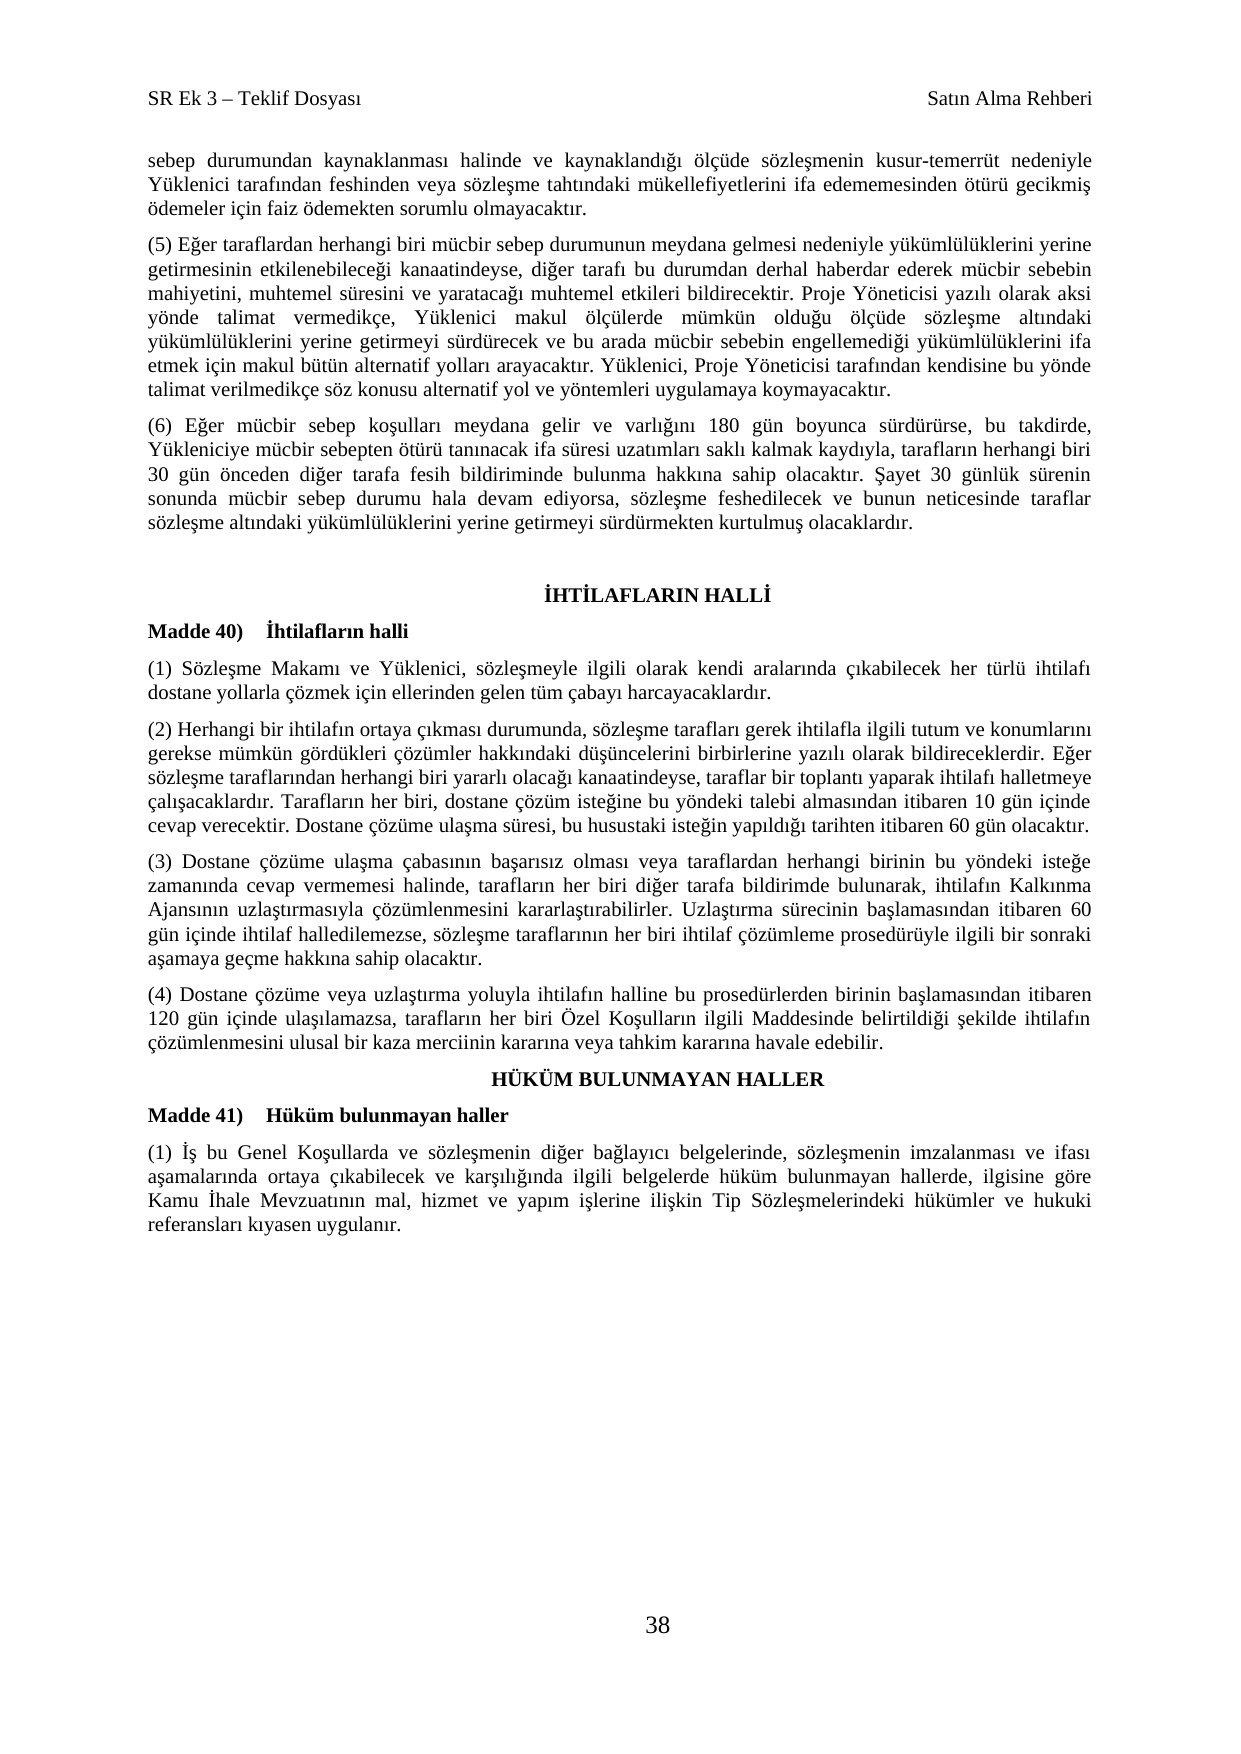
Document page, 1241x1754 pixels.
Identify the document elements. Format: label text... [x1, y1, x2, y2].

text HÜKÜM BULUNMAYAN HALLER [148, 1067, 1093, 1091]
text (6) Eğer mücbir sebep koşulları meydana gelir ve varlığını 180 gün boyunca sürdürürse, bu takdirde, Yükleniciye mücbir sebepten ötürü tanınacak ifa süresi uzatımları saklı kalmak kaydıyla, tarafların herhangi biri 30 gün önceden diğer tarafa fesih bildiriminde bulunma hakkına sahip olacaktır. Şayet 30 günlük sürenin sonunda mücbir sebep durumu hala devam ediyorsa, sözleşme feshedilecek ve bunun neticesinde taraflar sözleşme altındaki yükümlülüklerini yerine getirmeyi sürdürmekten kurtulmuş olacaklardır. [148, 413, 1093, 534]
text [148, 148, 1093, 220]
text (3) Dostane çözüme ulaşma çabasının başarısız olması veya taraflardan herhangi birinin bu yöndeki isteğe zamanında cevap vermemesi halinde, tarafların her biri diğer tarafa bildirimde bulunarak, ihtilafın Kalkınma Ajansının uzlaştırmasıyla çözümlenmesini kararlaştırabilirler. Uzlaştırma sürecinin başlamasından itibaren 60 gün içinde ihtilaf halledilemezse, sözleşme taraflarının her biri ihtilaf çözümleme prosedürüyle ilgili bir sonraki aşamaya geçme hakkına sahip olacaktır. [148, 849, 1093, 969]
text (1) Sözleşme Makamı ve Yüklenici, sözleşmeyle ilgili olarak kendi aralarında çıkabilecek her türlü ihtilafı dostane yollarla çözmek için ellerinden gelen tüm çabayı harcayacaklardır. [148, 656, 1093, 704]
text (5) Eğer taraflardan herhangi biri mücbir sebep durumunun meydana gelmesi nedeniyle yükümlülüklerini yerine getirmesinin etkilenebileceği kanaatindeyse, diğer tarafı bu durumdan derhal haberdar ederek mücbir sebebin mahiyetini, muhtemel süresini ve yaratacağı muhtemel etkileri bildirecektir. Proje Yöneticisi yazılı olarak aksi yönde talimat vermedikçe, Yüklenici makul ölçülerde mümkün olduğu ölçüde sözleşme altındaki yükümlülüklerini yerine getirmeyi sürdürecek ve bu arada mücbir sebebin engellemediği yükümlülüklerini ifa etmek için makul bütün alternatif yolları arayacaktır. Yüklenici, Proje Yöneticisi tarafından kendisine bu yönde talimat verilmedikçe söz konusu alternatif yol ve yöntemleri uygulamaya koymayacaktır. [148, 232, 1093, 401]
list İhtilafların halli [148, 619, 1093, 643]
text (1) İş bu Genel Koşullarda ve sözleşmenin diğer bağlayıcı belgelerinde, sözleşmenin imzalanması ve ifası aşamalarında ortaya çıkabilecek ve karşılığında ilgili belgelerde hüküm bulunmayan hallerde, ilgisine göre Kamu İhale Mevzuatının mal, hizmet ve yapım işlerine ilişkin Tip Sözleşmelerindeki hükümler ve hukuki referansları kıyasen uygulanır. [148, 1140, 1093, 1236]
text (4) Dostane çözüme veya uzlaştırma yoluyla ihtilafın halline bu prosedürlerden birinin başlamasından itibaren 120 gün içinde ulaşılamazsa, tarafların her biri Özel Koşulların ilgili Maddesinde belirtildiği şekilde ihtilafın çözümlenmesini ulusal bir kaza merciinin kararına veya tahkim kararına havale edebilir. [148, 982, 1093, 1054]
text İHTİLAFLARIN HALLİ [148, 583, 1093, 607]
list Hüküm bulunmayan haller [148, 1103, 1093, 1127]
text (2) Herhangi bir ihtilafın ortaya çıkması durumunda, sözleşme tarafları gerek ihtilafla ilgili tutum ve konumlarını gerekse mümkün gördükleri çözümler hakkındaki düşüncelerini birbirlerine yazılı olarak bildireceklerdir. Eğer sözleşme taraflarından herhangi biri yararlı olacağı kanaatindeyse, taraflar bir toplantı yaparak ihtilafı halletmeye çalışacaklardır. Tarafların her biri, dostane çözüm isteğine bu yöndeki talebi almasından itibaren 10 gün içinde cevap verecektir. Dostane çözüme ulaşma süresi, bu husustaki isteğin yapıldığı tarihten itibaren 60 gün olacaktır. [148, 716, 1093, 837]
